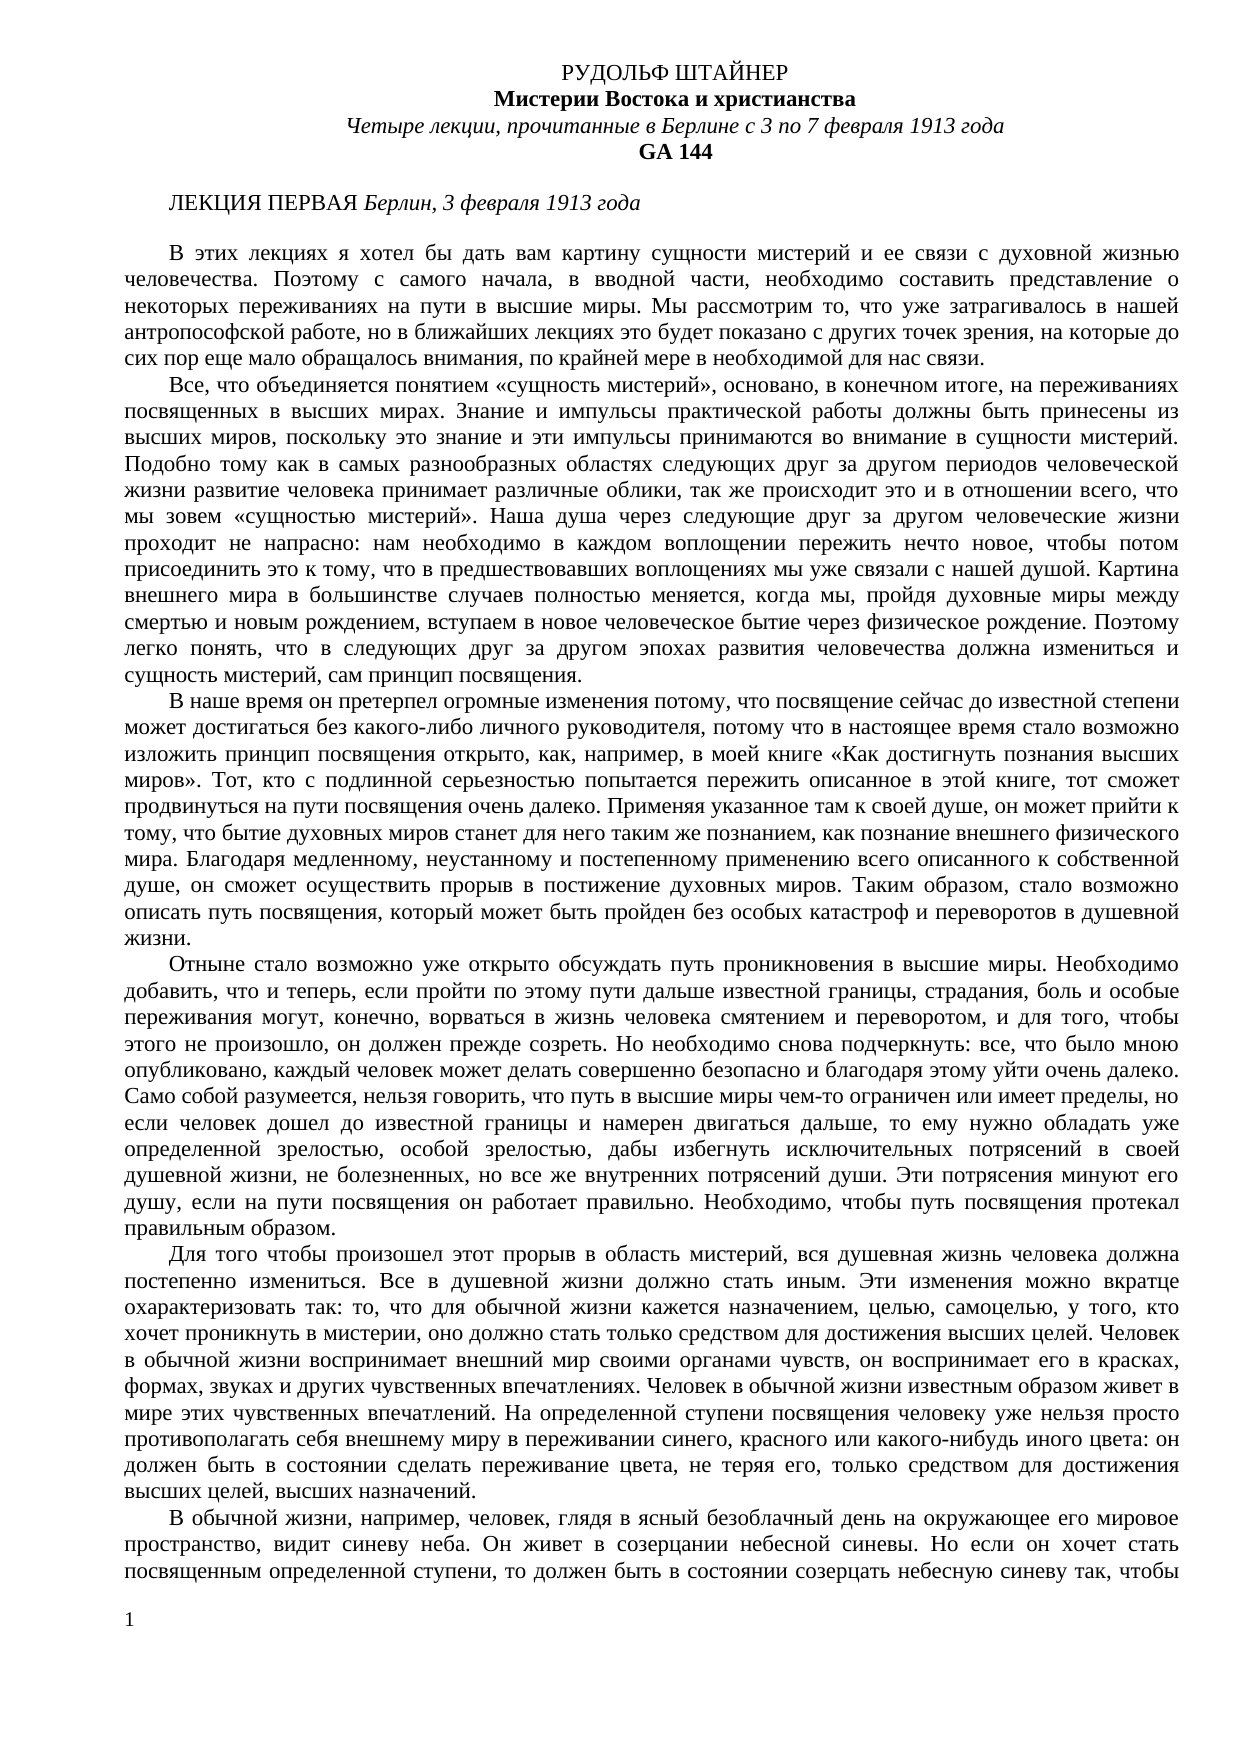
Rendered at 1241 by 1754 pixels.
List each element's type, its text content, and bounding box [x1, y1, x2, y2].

text Все, что объединяется понятием «сущность мистерий», основано, в конечном итоге, на переживаниях посвященных в высших мирах. Знание и импульсы практической работы должны быть принесены из высших миров, поскольку это знание и эти импульсы принимаются во внимание в сущности мистерий. Подобно тому как в самых разнообразных областях следующих друг за другом периодов человеческой жизни развитие человека принимает различные облики, так же происходит это и в отношении всего, что мы зовем «сущностью мистерий». Наша душа через следующие друг за другом человеческие жизни проходит не напрасно: нам необходимо в каждом воплощении пережить нечто новое, чтобы потом присоединить это к тому, что в предшествовавших воплощениях мы уже связали с нашей душой. Картина внешнего мира в большинстве случаев полностью меняется, когда мы, пройдя духовные миры между смертью и новым рождением, вступаем в новое человеческое бытие через физическое рождение. Поэтому легко понять, что в следующих друг за другом эпохах развития человечества должна измениться и сущность мистерий, сам принцип посвящения. [124, 371, 1181, 687]
text Четыре лекции, прочитанные в Берлине с 3 по 7 февраля 1913 года [124, 112, 1181, 138]
text Для того чтобы произошел этот прорыв в область мистерий, вся душевная жизнь человека должна постепенно измениться. Все в душевной жизни должно стать иным. Эти изменения можно вкратце охарактеризовать так: то, что для обычной жизни кажется назначением, целью, самоцелью, у того, кто хочет проникнуть в мистерии, оно должно стать только средством для достижения высших целей. Человек в обычной жизни воспринимает внешний мир своими органами чувств, он воспринимает его в красках, формах, звуках и других чувственных впечатлениях. Человек в обычной жизни известным образом живет в мире этих чувственных впечатлений. На определенной ступени посвящения человеку уже нельзя просто противополагать себя внешнему миру в переживании синего, красного или какого-нибудь иного цвета: он должен быть в состоянии сделать переживание цвета, не теряя его, только средством для достижения высших целей, высших назначений. [124, 1240, 1181, 1504]
text Отныне стало возможно уже открыто обсуждать путь проникновения в высшие миры. Необходимо добавить, что и теперь, если пройти по этому пути дальше известной границы, страдания, боль и особые переживания могут, конечно, ворваться в жизнь человека смятением и переворотом, и для того, чтобы этого не произошло, он должен прежде созреть. Но необходимо снова подчеркнуть: все, что было мною опубликовано, каждый человек может делать совершенно безопасно и благодаря этому уйти очень далеко. Само собой разумеется, нельзя говорить, что путь в высшие миры чем-то ограничен или имеет пределы, но если человек дошел до известной границы и намерен двигаться дальше, то ему нужно обладать уже определенной зрелостью, особой зрелостью, дабы избегнуть исключительных потрясений в своей душевной жизни, не болезненных, но все же внутренних потрясений души. Эти потрясения минуют его душу, если на пути посвящения он работает правильно. Необходимо, чтобы путь посвящения протекал правильным образом. [124, 951, 1181, 1240]
text РУДОЛЬФ ШТАЙНЕР [124, 59, 1181, 85]
text В наше время он претерпел огромные изменения потому, что посвящение сейчас до известной степени может достигаться без какого-либо личного руководителя, потому что в настоящее время стало возможно изложить принцип посвящения открыто, как, например, в моей книге «Как достигнуть познания высших миров». Тот, кто с подлинной серьезностью попытается пережить описанное в этой книге, тот сможет продвинуться на пути посвящения очень далеко. Применяя указанное там к своей душе, он может прийти к тому, что бытие духовных миров станет для него таким же познанием, как познание внешнего физического мира. Благодаря медленному, неустанному и постепенному применению всего описанного к собственной душе, он сможет осуществить прорыв в постижение духовных миров. Таким образом, стало возможно описать путь посвящения, который может быть пройден без особых катастроф и переворотов в душевной жизни. [124, 687, 1181, 951]
text GA 144 [124, 138, 1181, 164]
text В этих лекциях я хотел бы дать вам картину сущности мистерий и ее связи с духовной жизнью человечества. Поэтому с самого начала, в вводной части, необходимо составить представление о некоторых переживаниях на пути в высшие миры. Мы рассмотрим то, что уже затрагивалось в нашей антропософской работе, но в ближайших лекциях это будет показано с других точек зрения, на которые до сих пор еще мало обращалось внимания, по крайней мере в необходимой для нас связи. [124, 239, 1181, 371]
text Мистерии Востока и христианства [124, 85, 1181, 112]
text ЛЕКЦИЯ ПЕРВАЯ Берлин, 3 февраля 1913 года [124, 188, 1181, 215]
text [124, 1504, 1181, 1583]
